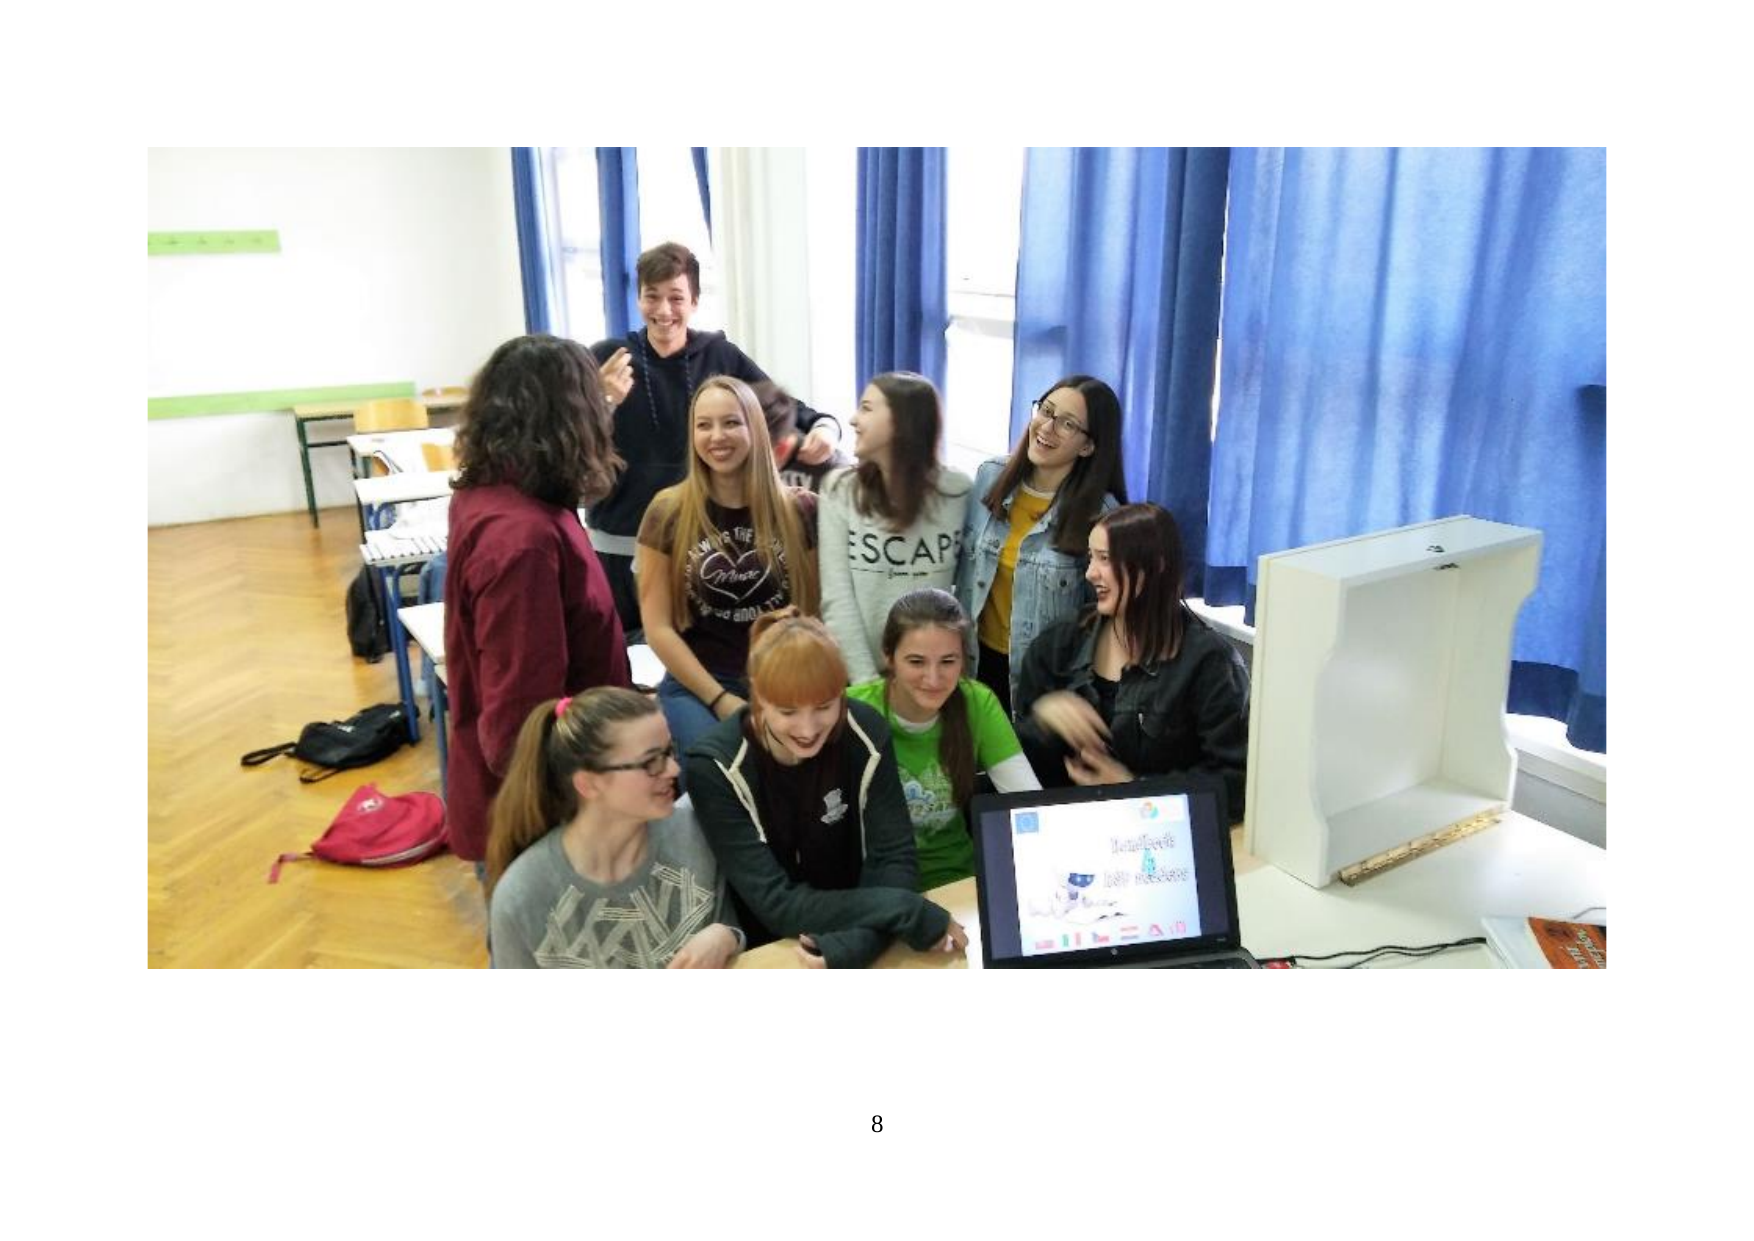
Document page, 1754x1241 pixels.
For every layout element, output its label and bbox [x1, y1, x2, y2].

picture [147, 147, 1607, 969]
